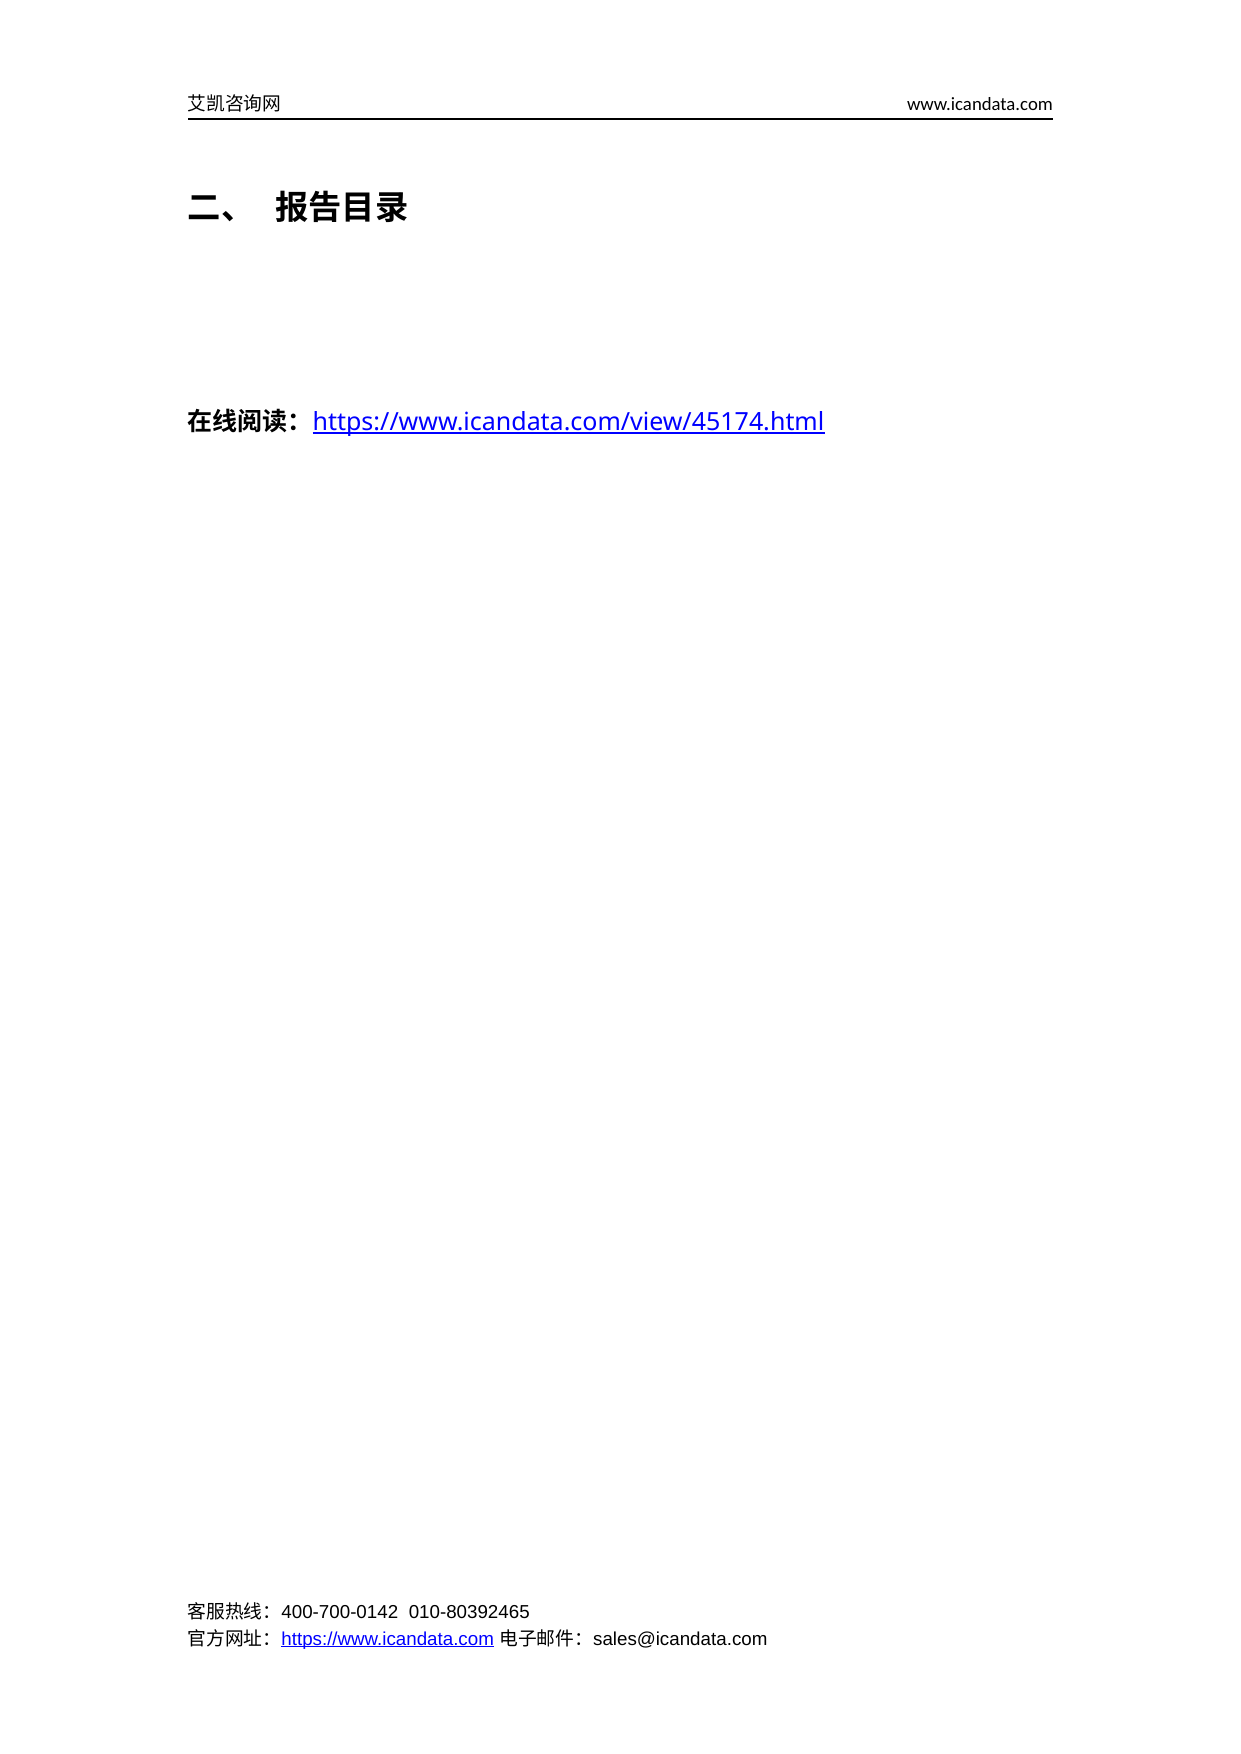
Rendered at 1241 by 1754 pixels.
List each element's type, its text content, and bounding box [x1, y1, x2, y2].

text 在线阅读：https://www.icandata.com/view/45174.html [187, 387, 1053, 452]
subtitle 报告目录 [187, 172, 1053, 237]
